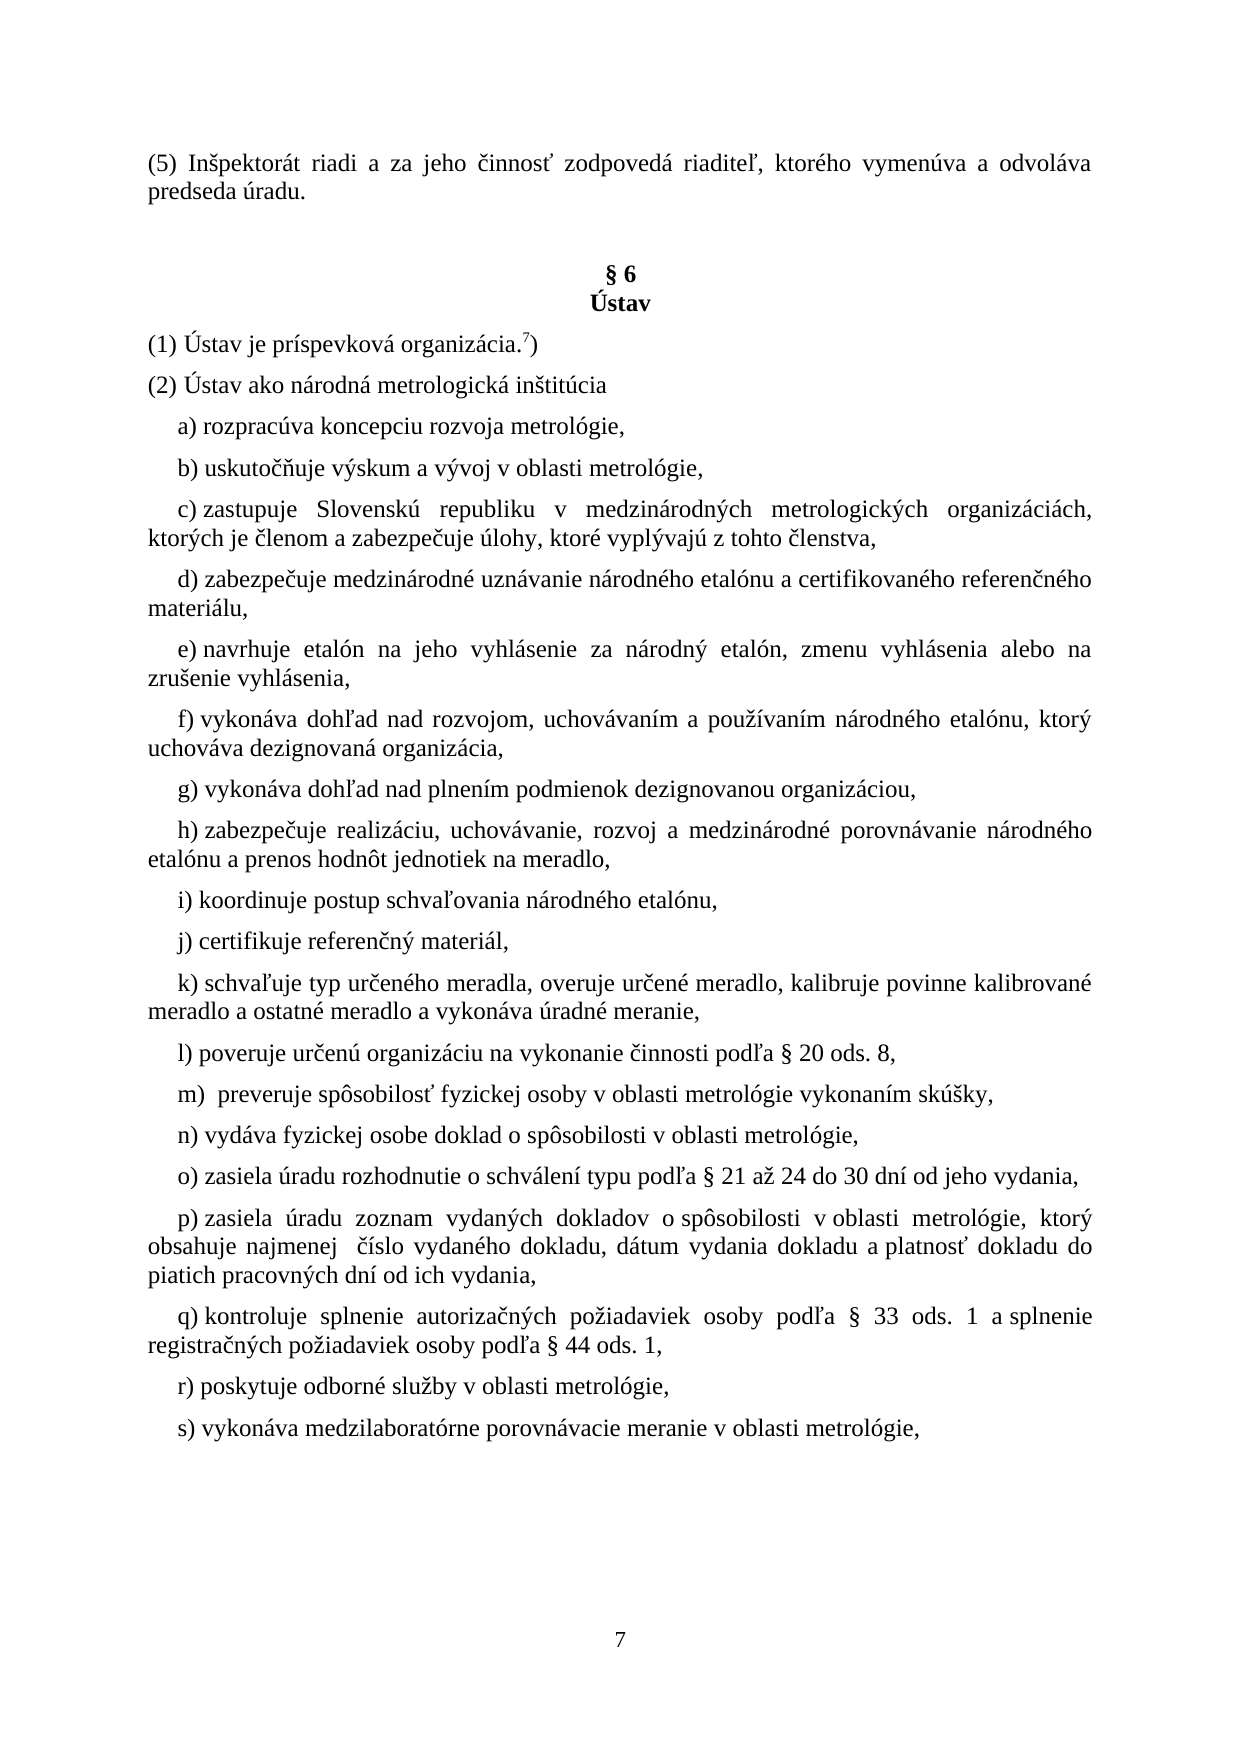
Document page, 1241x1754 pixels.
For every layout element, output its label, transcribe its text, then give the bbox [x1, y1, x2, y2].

list zabezpečuje medzinárodné uznávanie národného etalónu a certifikovaného referenčného materiálu, [148, 564, 1093, 621]
list poveruje určenú organizáciu na vykonanie činnosti podľa § 20 ods. 8, [148, 1038, 1093, 1066]
list Ústav ako národná metrologická inštitúcia [148, 370, 1093, 399]
list vydáva fyzickej osobe doklad o spôsobilosti v oblasti metrológie, [148, 1120, 1093, 1149]
list rozpracúva koncepciu rozvoja metrológie, [148, 411, 1093, 440]
list uskutočňuje výskum a vývoj v oblasti metrológie, [148, 453, 1093, 481]
list poskytuje odborné služby v oblasti metrológie, [148, 1371, 1093, 1400]
list kontroluje splnenie autorizačných požiadaviek osoby podľa § 33 ods. 1 a splnenie registračných požiadaviek osoby podľa § 44 ods. 1, [148, 1301, 1093, 1359]
list schvaľuje typ určeného meradla, overuje určené meradlo, kalibruje povinne kalibrované meradlo a ostatné meradlo a vykonáva úradné meranie, [148, 968, 1093, 1025]
list preveruje spôsobilosť fyzickej osoby v oblasti metrológie vykonaním skúšky, [148, 1079, 1093, 1108]
list vykonáva medzilaboratórne porovnávacie meranie v oblasti metrológie, [148, 1413, 1093, 1441]
list certifikuje referenčný materiál, [148, 926, 1093, 955]
list koordinuje postup schvaľovania národného etalónu, [148, 885, 1093, 914]
text Ústav [148, 288, 1093, 316]
list Ústav je príspevková organizácia.7) [148, 329, 1093, 358]
list (5) Inšpektorát riadi a za jeho činnosť zodpovedá riaditeľ, ktorého vymenúva a odvoláva predseda úradu. [148, 148, 1093, 205]
list zasiela úradu rozhodnutie o schválení typu podľa § 21 až 24 do 30 dní od jeho vydania, [148, 1161, 1093, 1190]
list zastupuje Slovenskú republiku v medzinárodných metrologických organizáciách, ktorých je členom a zabezpečuje úlohy, ktoré vyplývajú z tohto členstva, [148, 494, 1093, 551]
list zabezpečuje realizáciu, uchovávanie, rozvoj a medzinárodné porovnávanie národného etalónu a prenos hodnôt jednotiek na meradlo, [148, 815, 1093, 873]
list navrhuje etalón na jeho vyhlásenie za národný etalón, zmenu vyhlásenia alebo na zrušenie vyhlásenia, [148, 634, 1093, 691]
list vykonáva dohľad nad rozvojom, uchovávaním a používaním národného etalónu, ktorý uchováva dezignovaná organizácia, [148, 704, 1093, 761]
list vykonáva dohľad nad plnením podmienok dezignovanou organizáciou, [148, 774, 1093, 803]
list zasiela úradu zoznam vydaných dokladov o spôsobilosti v oblasti metrológie, ktorý obsahuje najmenej číslo vydaného dokladu, dátum vydania dokladu a platnosť dokladu do piatich pracovných dní od ich vydania, [148, 1203, 1093, 1289]
